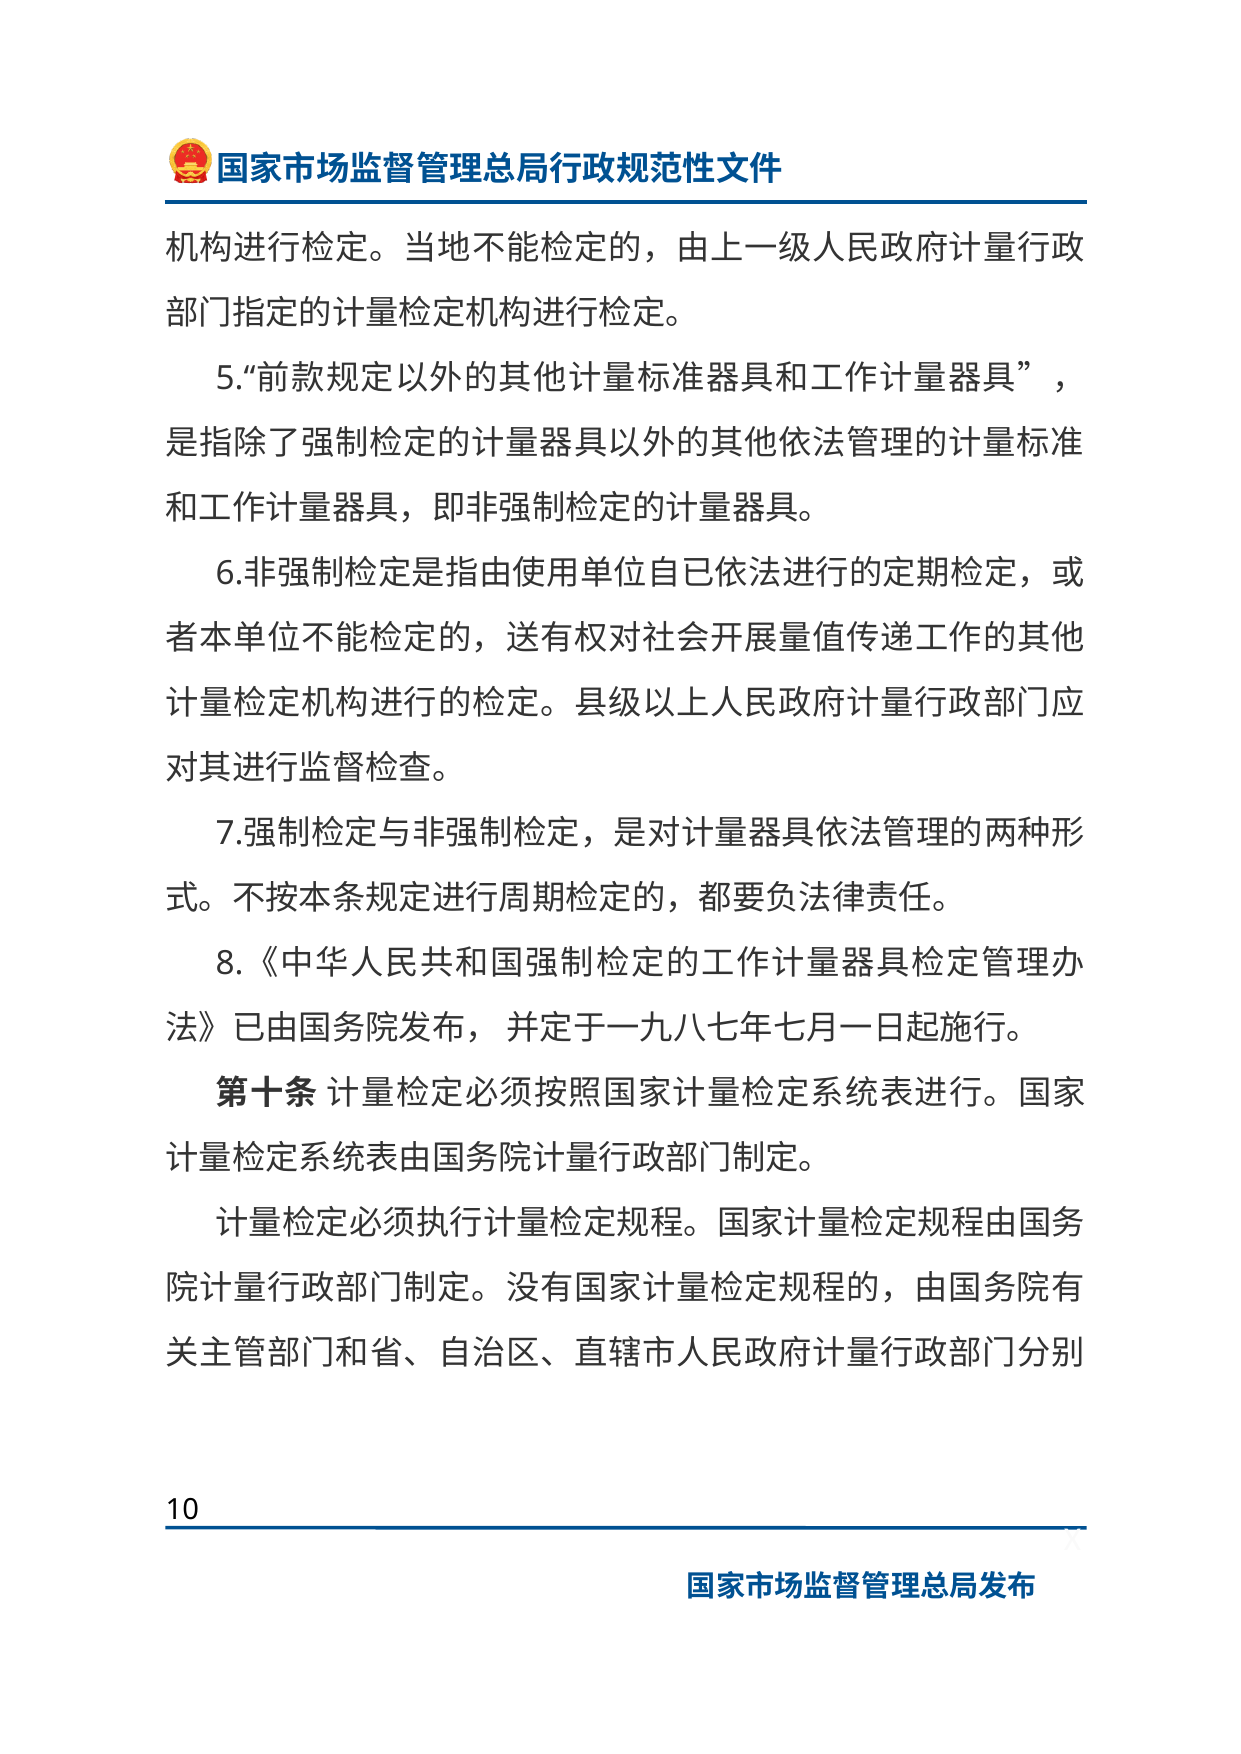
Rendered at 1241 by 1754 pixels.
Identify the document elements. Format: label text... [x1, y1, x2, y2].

text 8.《中华人民共和国强制检定的工作计量器具检定管理办法》已由国务院发布， 并定于一九八七年七月一日起施行。 [165, 928, 1087, 1058]
text 5.“前款规定以外的其他计量标准器具和工作计量器具”，是指除了强制检定的计量器具以外的其他依法管理的计量标准和工作计量器具，即非强制检定的计量器具。 [165, 343, 1087, 538]
text 第十条 计量检定必须按照国家计量检定系统表进行。国家计量检定系统表由国务院计量行政部门制定。 [165, 1058, 1087, 1188]
text 计量检定必须执行计量检定规程。国家计量检定规程由国务院计量行政部门制定。没有国家计量检定规程的，由国务院有关主管部门和省、自治区、直辖市人民政府计量行政部门分别制定部门计量检定规程和地方计量检定规程，并向国务院计量行政部门备案。 [165, 1188, 1087, 1383]
picture [165, 136, 216, 187]
text 7.强制检定与非强制检定，是对计量器具依法管理的两种形式。不按本条规定进行周期检定的，都要负法律责任。 [165, 798, 1087, 928]
text 6.非强制检定是指由使用单位自已依法进行的定期检定，或者本单位不能检定的，送有权对社会开展量值传递工作的其他计量检定机构进行的检定。县级以上人民政府计量行政部门应对其进行监督检查。 [165, 538, 1087, 798]
